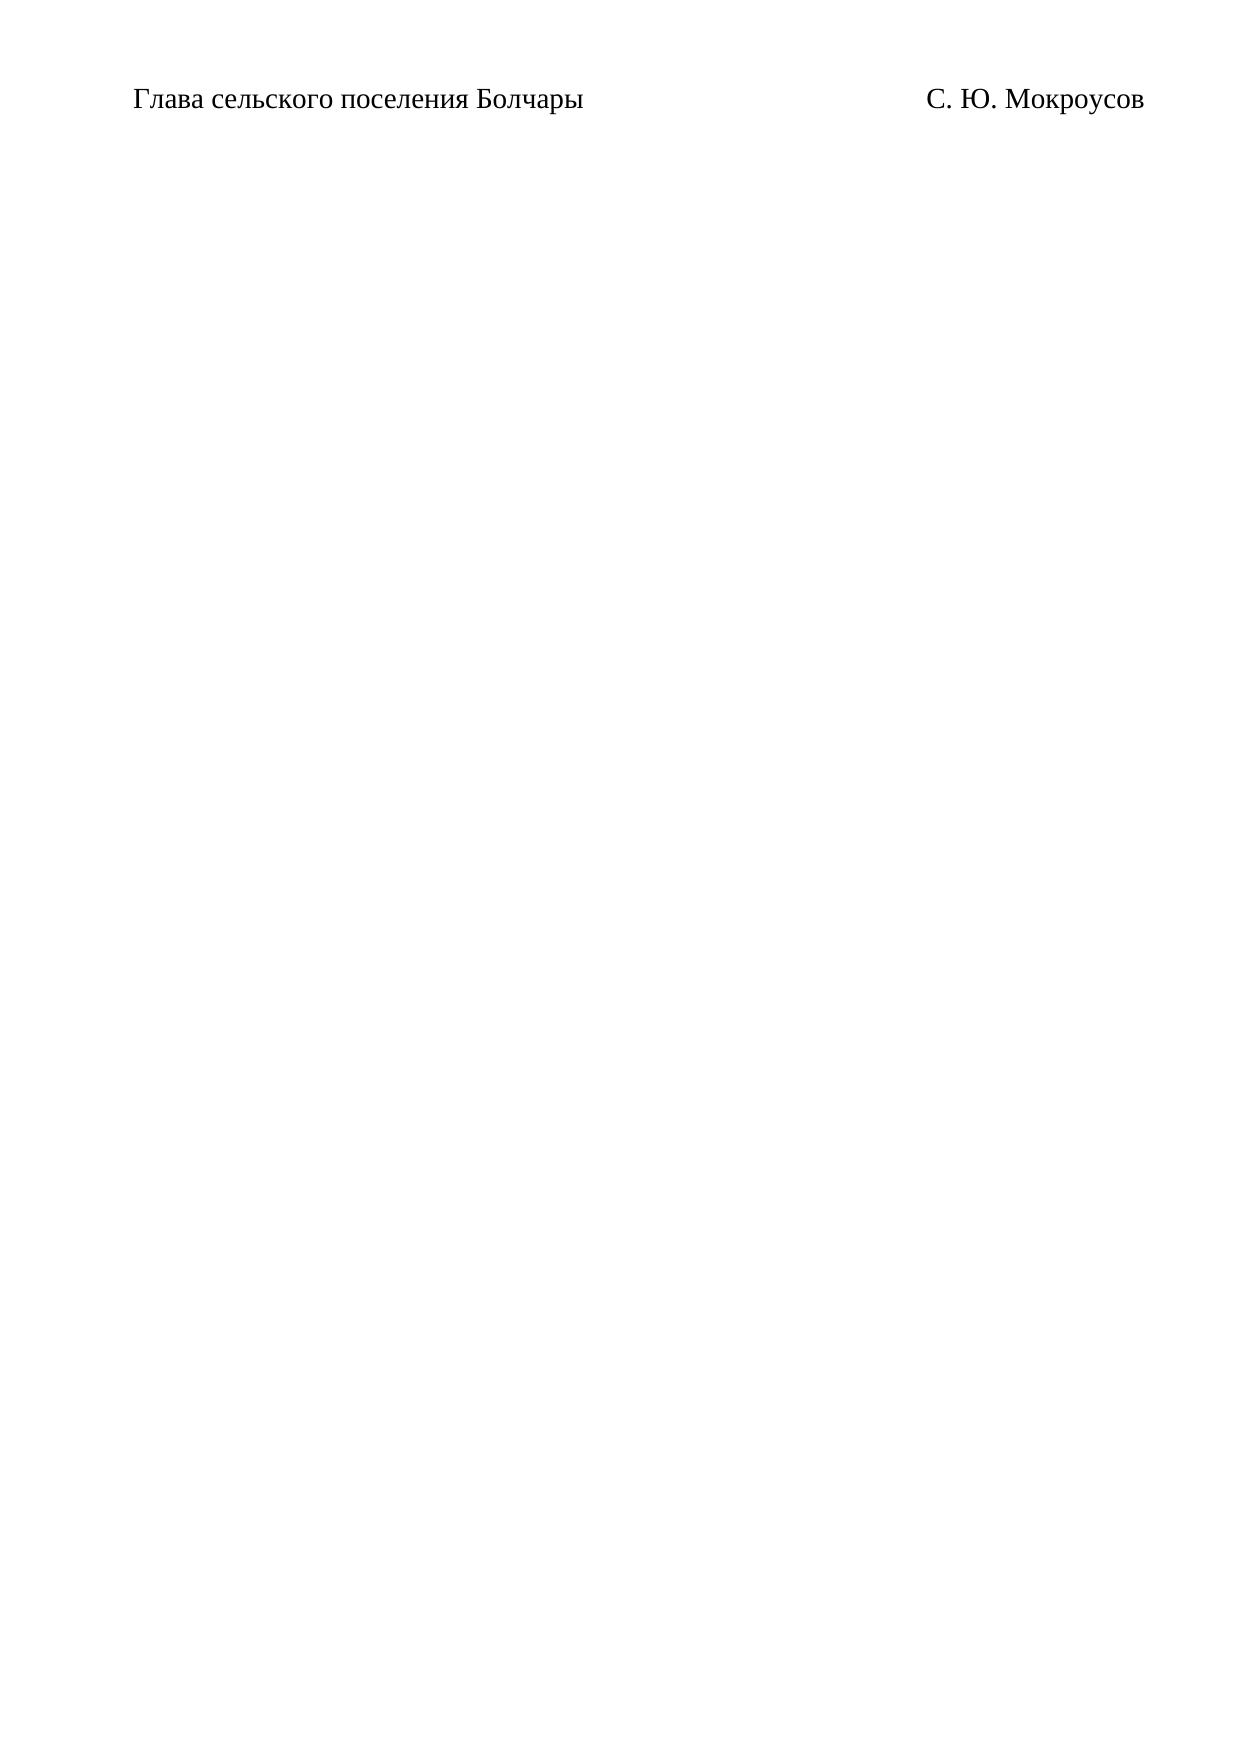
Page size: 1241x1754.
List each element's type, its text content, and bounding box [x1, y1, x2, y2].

text Глава сельского поселения Болчары С. Ю. Мокроусов [133, 81, 1151, 114]
